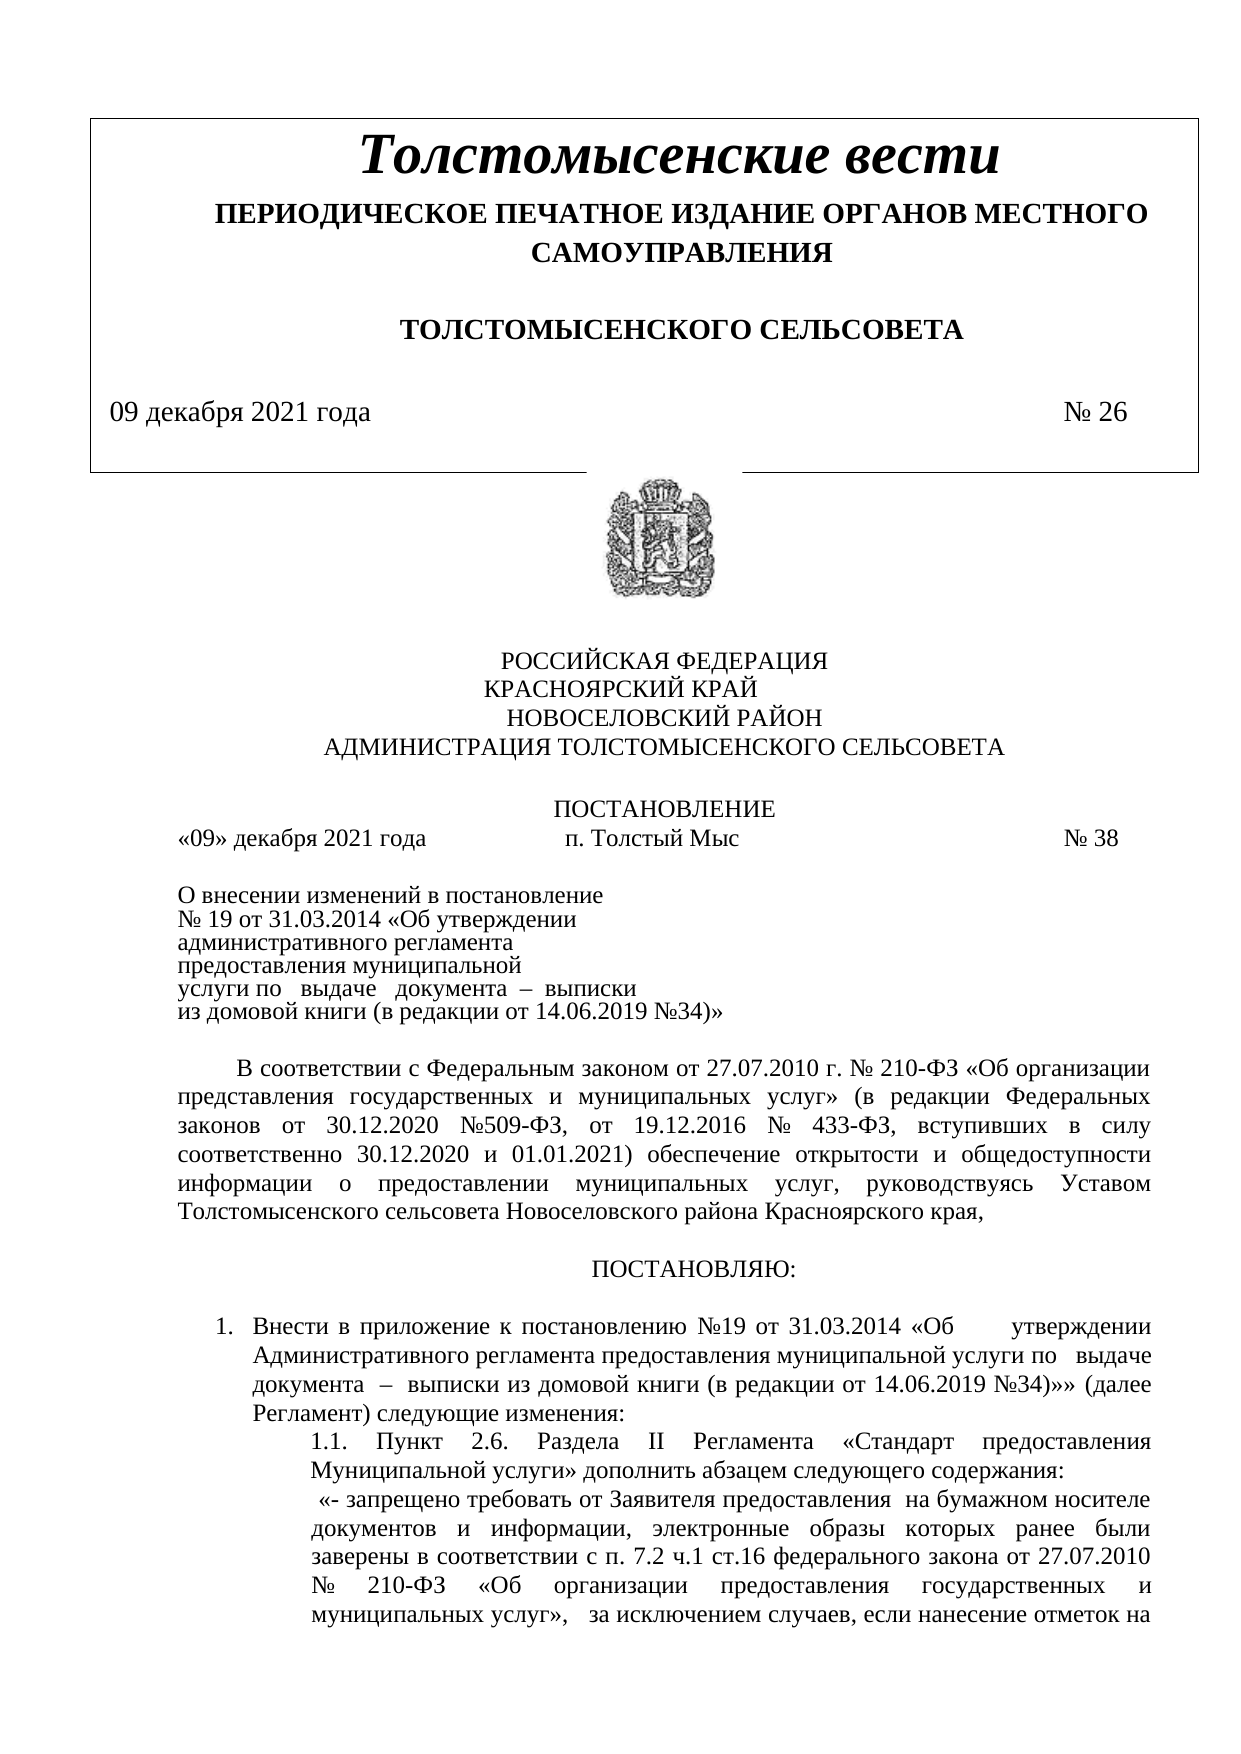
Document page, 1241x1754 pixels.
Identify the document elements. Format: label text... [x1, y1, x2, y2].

text № 19 от 31.03.2014 «Об утверждении [177, 909, 1152, 932]
text услуги по выдаче документа – выписки [177, 978, 1152, 1001]
text из домовой книги (в редакции от 14.06.2019 №34)» [177, 1001, 1152, 1024]
picture [586, 472, 743, 617]
table_header Толстомысенские вести ПЕРИОДИЧЕСКОЕ ПЕЧАТНОЕ ИЗДАНИЕ ОРГАНОВ МЕСТНОГО САМОУПРАВЛЕНИЯ ТОЛСТОМЫСЕНСКОГО СЕЛЬСОВЕТА 09 декабря 2021 года № 26 [91, 119, 1198, 472]
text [311, 1484, 1152, 1628]
text ПОСТАНОВЛЯЮ: [177, 1254, 1152, 1283]
text ПОСТАНОВЛЕНИЕ [177, 794, 1152, 823]
text 1.1. Пункт 2.6. Раздела II Регламента «Стандарт предоставления Муниципальной услуги» дополнить абзацем следующего содержания: [310, 1426, 1152, 1484]
text предоставления муниципальной [177, 955, 1152, 978]
text В соответствии с Федеральным законом от 27.07.2010 г. № 210-ФЗ «Об организации представления государственных и муниципальных услуг» (в редакции Федеральных законов от 30.12.2020 №509-ФЗ, от 19.12.2016 № 433-ФЗ, вступивших в силу соответственно 30.12.2020 и 01.01.2021) обеспечение открытости и общедоступности информации о предоставлении муниципальных услуг, руководствуясь Уставом Толстомысенского сельсовета Новоселовского района Красноярского края, [177, 1053, 1152, 1225]
text РОССИЙСКАЯ ФЕДЕРАЦИЯ [177, 646, 1152, 674]
text НОВОСЕЛОВСКИЙ РАЙОН [177, 703, 1152, 732]
text «09» декабря 2021 года п. Толстый Мыс № 38 [177, 823, 1152, 852]
text КРАСНОЯРСКИЙ КРАЙ [177, 674, 1152, 703]
list Внести в приложение к постановлению №19 от 31.03.2014 «Об утверждении Административного регламента предоставления муниципальной услуги по выдаче документа – выписки из домовой книги (в редакции от 14.06.2019 №34)»» (далее Регламент) следующие изменения: [215, 1311, 1152, 1426]
text административного регламента [177, 932, 1152, 955]
text АДМИНИСТРАЦИЯ ТОЛСТОМЫСЕНСКОГО СЕЛЬСОВЕТА [177, 732, 1152, 761]
text О внесении изменений в постановление [177, 881, 1152, 909]
